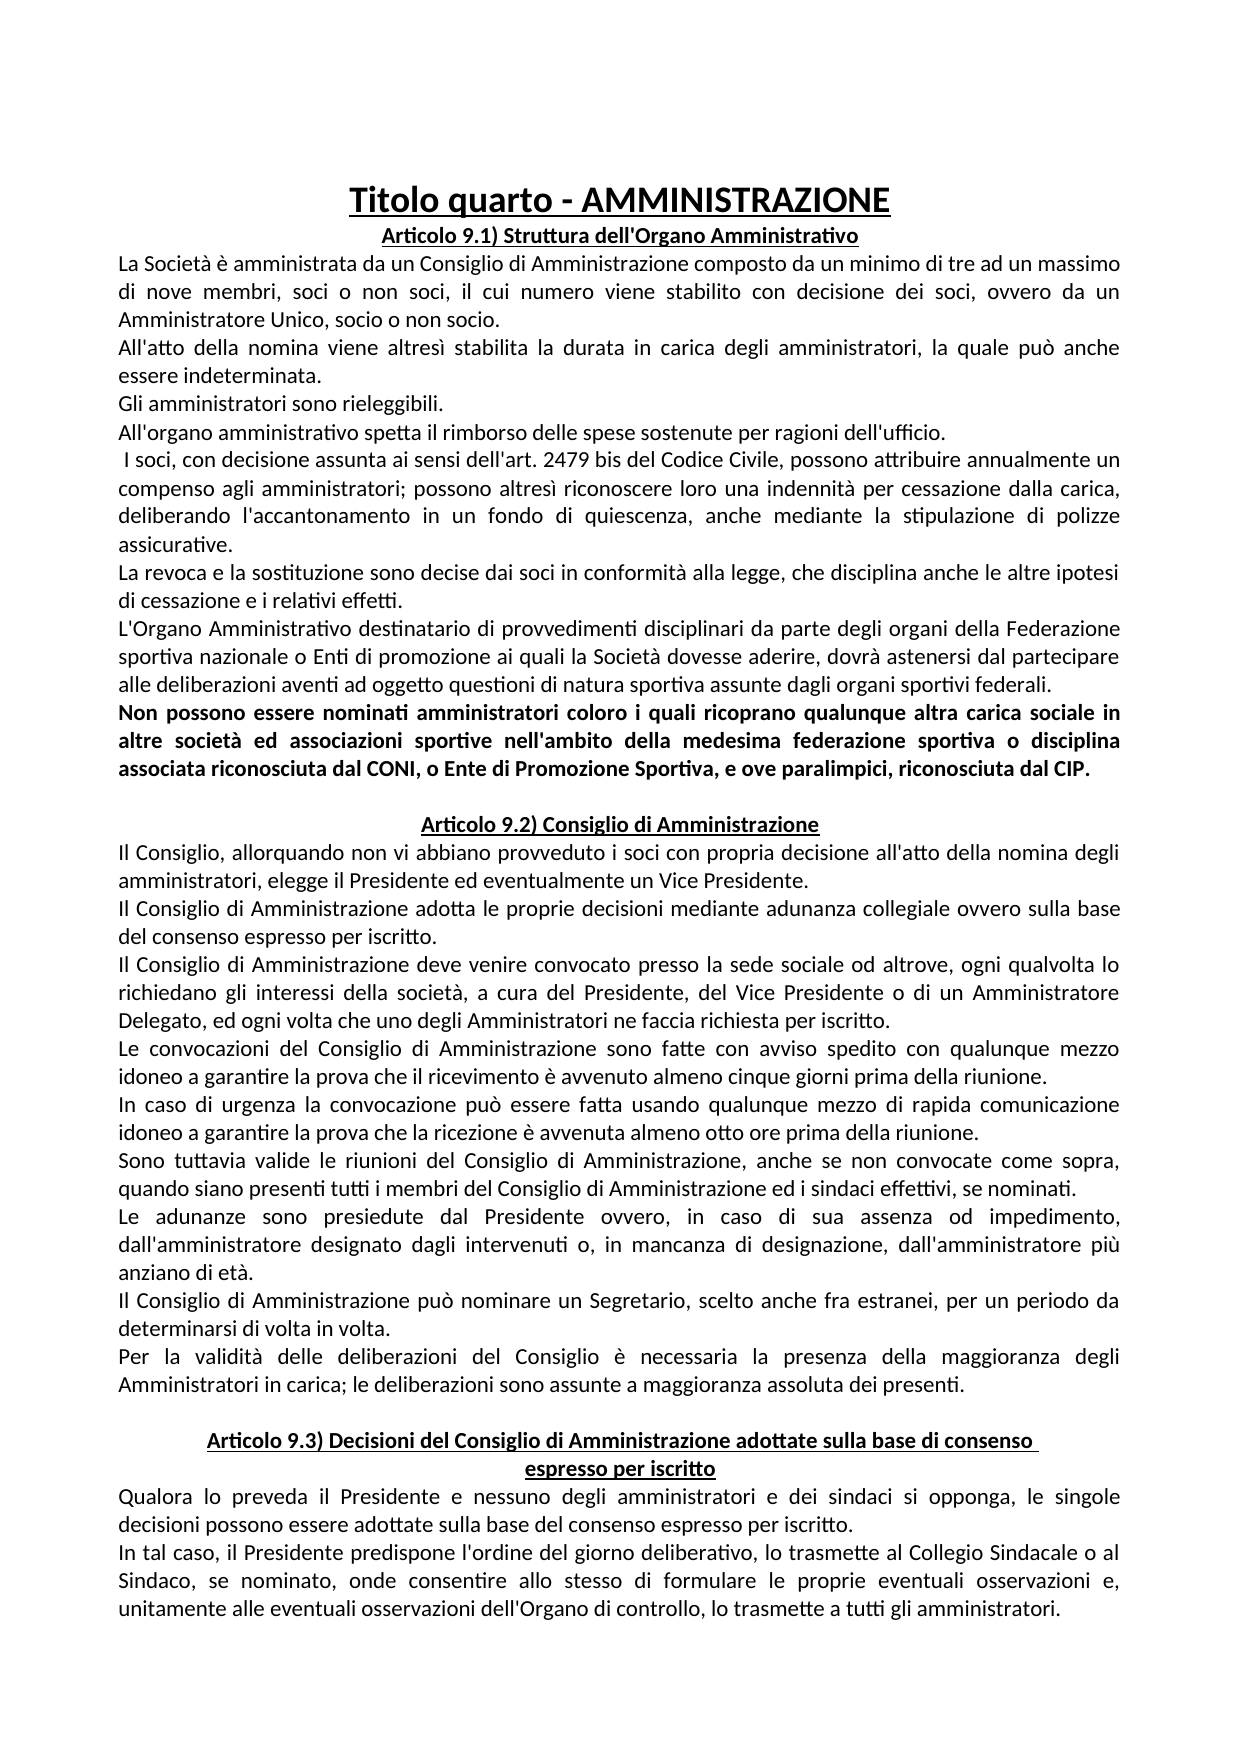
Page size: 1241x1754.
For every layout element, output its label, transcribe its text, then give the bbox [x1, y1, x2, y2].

text Qualora lo preveda il Presidente e nessuno degli amministratori e dei sindaci si opponga, le singole decisioni possono essere adottate sulla base del consenso espresso per iscritto. [118, 1482, 1122, 1538]
text Le adunanze sono presiedute dal Presidente ovvero, in caso di sua assenza od impedimento, dall'amministratore designato dagli intervenuti o, in mancanza di designazione, dall'amministratore più anziano di età. [118, 1202, 1122, 1286]
text Il Consiglio, allorquando non vi abbiano provveduto i soci con propria decisione all'atto della nomina degli amministratori, elegge il Presidente ed eventualmente un Vice Presidente. [118, 838, 1122, 894]
text espresso per iscritto [118, 1454, 1122, 1482]
text Il Consiglio di Amministrazione può nominare un Segretario, scelto anche fra estranei, per un periodo da determinarsi di volta in volta. [118, 1286, 1122, 1342]
text Le convocazioni del Consiglio di Amministrazione sono fatte con avviso spedito con qualunque mezzo idoneo a garantire la prova che il ricevimento è avvenuto almeno cinque giorni prima della riunione. [118, 1034, 1122, 1090]
text In tal caso, il Presidente predispone l'ordine del giorno deliberativo, lo trasmette al Collegio Sindacale o al Sindaco, se nominato, onde consentire allo stesso di formulare le proprie eventuali osservazioni e, unitamente alle eventuali osservazioni dell'Organo di controllo, lo trasmette a tutti gli amministratori. [118, 1538, 1122, 1622]
text La Società è amministrata da un Consiglio di Amministrazione composto da un minimo di tre ad un massimo di nove membri, soci o non soci, il cui numero viene stabilito con decisione dei soci, ovvero da un Amministratore Unico, socio o non socio. [118, 249, 1122, 333]
text La revoca e la sostituzione sono decise dai soci in conformità alla legge, che disciplina anche le altre ipotesi di cessazione e i relativi effetti. [118, 558, 1122, 614]
text Sono tuttavia valide le riunioni del Consiglio di Amministrazione, anche se non convocate come sopra, quando siano presenti tutti i membri del Consiglio di Amministrazione ed i sindaci effettivi, se nominati. [118, 1146, 1122, 1202]
text I soci, con decisione assunta ai sensi dell'art. 2479 bis del Codice Civile, possono attribuire annualmente un compenso agli amministratori; possono altresì riconoscere loro una indennità per cessazione dalla carica, deliberando l'accantonamento in un fondo di quiescenza, anche mediante la stipulazione di polizze assicurative. [118, 446, 1122, 558]
text Articolo 9.1) Struttura dell'Organo Amministrativo [118, 221, 1122, 249]
text Per la validità delle deliberazioni del Consiglio è necessaria la presenza della maggioranza degli Amministratori in carica; le deliberazioni sono assunte a maggioranza assoluta dei presenti. [118, 1342, 1122, 1398]
text In caso di urgenza la convocazione può essere fatta usando qualunque mezzo di rapida comunicazione idoneo a garantire la prova che la ricezione è avvenuta almeno otto ore prima della riunione. [118, 1090, 1122, 1146]
text L'Organo Amministrativo destinatario di provvedimenti disciplinari da parte degli organi della Federazione sportiva nazionale o Enti di promozione ai quali la Società dovesse aderire, dovrà astenersi dal partecipare alle deliberazioni aventi ad oggetto questioni di natura sportiva assunte dagli organi sportivi federali. [118, 614, 1122, 698]
text Il Consiglio di Amministrazione deve venire convocato presso la sede sociale od altrove, ogni qualvolta lo richiedano gli interessi della società, a cura del Presidente, del Vice Presidente o di un Amministratore Delegato, ed ogni volta che uno degli Amministratori ne faccia richiesta per iscritto. [118, 950, 1122, 1034]
text Non possono essere nominati amministratori coloro i quali ricoprano qualunque altra carica sociale in altre società ed associazioni sportive nell'ambito della medesima federazione sportiva o disciplina associata riconosciuta dal CONI, o Ente di Promozione Sportiva, e ove paralimpici, riconosciuta dal CIP. [118, 698, 1122, 782]
text Articolo 9.3) Decisioni del Consiglio di Amministrazione adottate sulla base di consenso [118, 1426, 1122, 1454]
text Gli amministratori sono rieleggibili. [118, 389, 1122, 418]
text All'atto della nomina viene altresì stabilita la durata in carica degli amministratori, la quale può anche essere indeterminata. [118, 333, 1122, 389]
text All'organo amministrativo spetta il rimborso delle spese sostenute per ragioni dell'ufficio. [118, 418, 1122, 446]
text Titolo quarto - AMMINISTRAZIONE [118, 176, 1122, 221]
text Il Consiglio di Amministrazione adotta le proprie decisioni mediante adunanza collegiale ovvero sulla base del consenso espresso per iscritto. [118, 894, 1122, 950]
text Articolo 9.2) Consiglio di Amministrazione [118, 810, 1122, 838]
